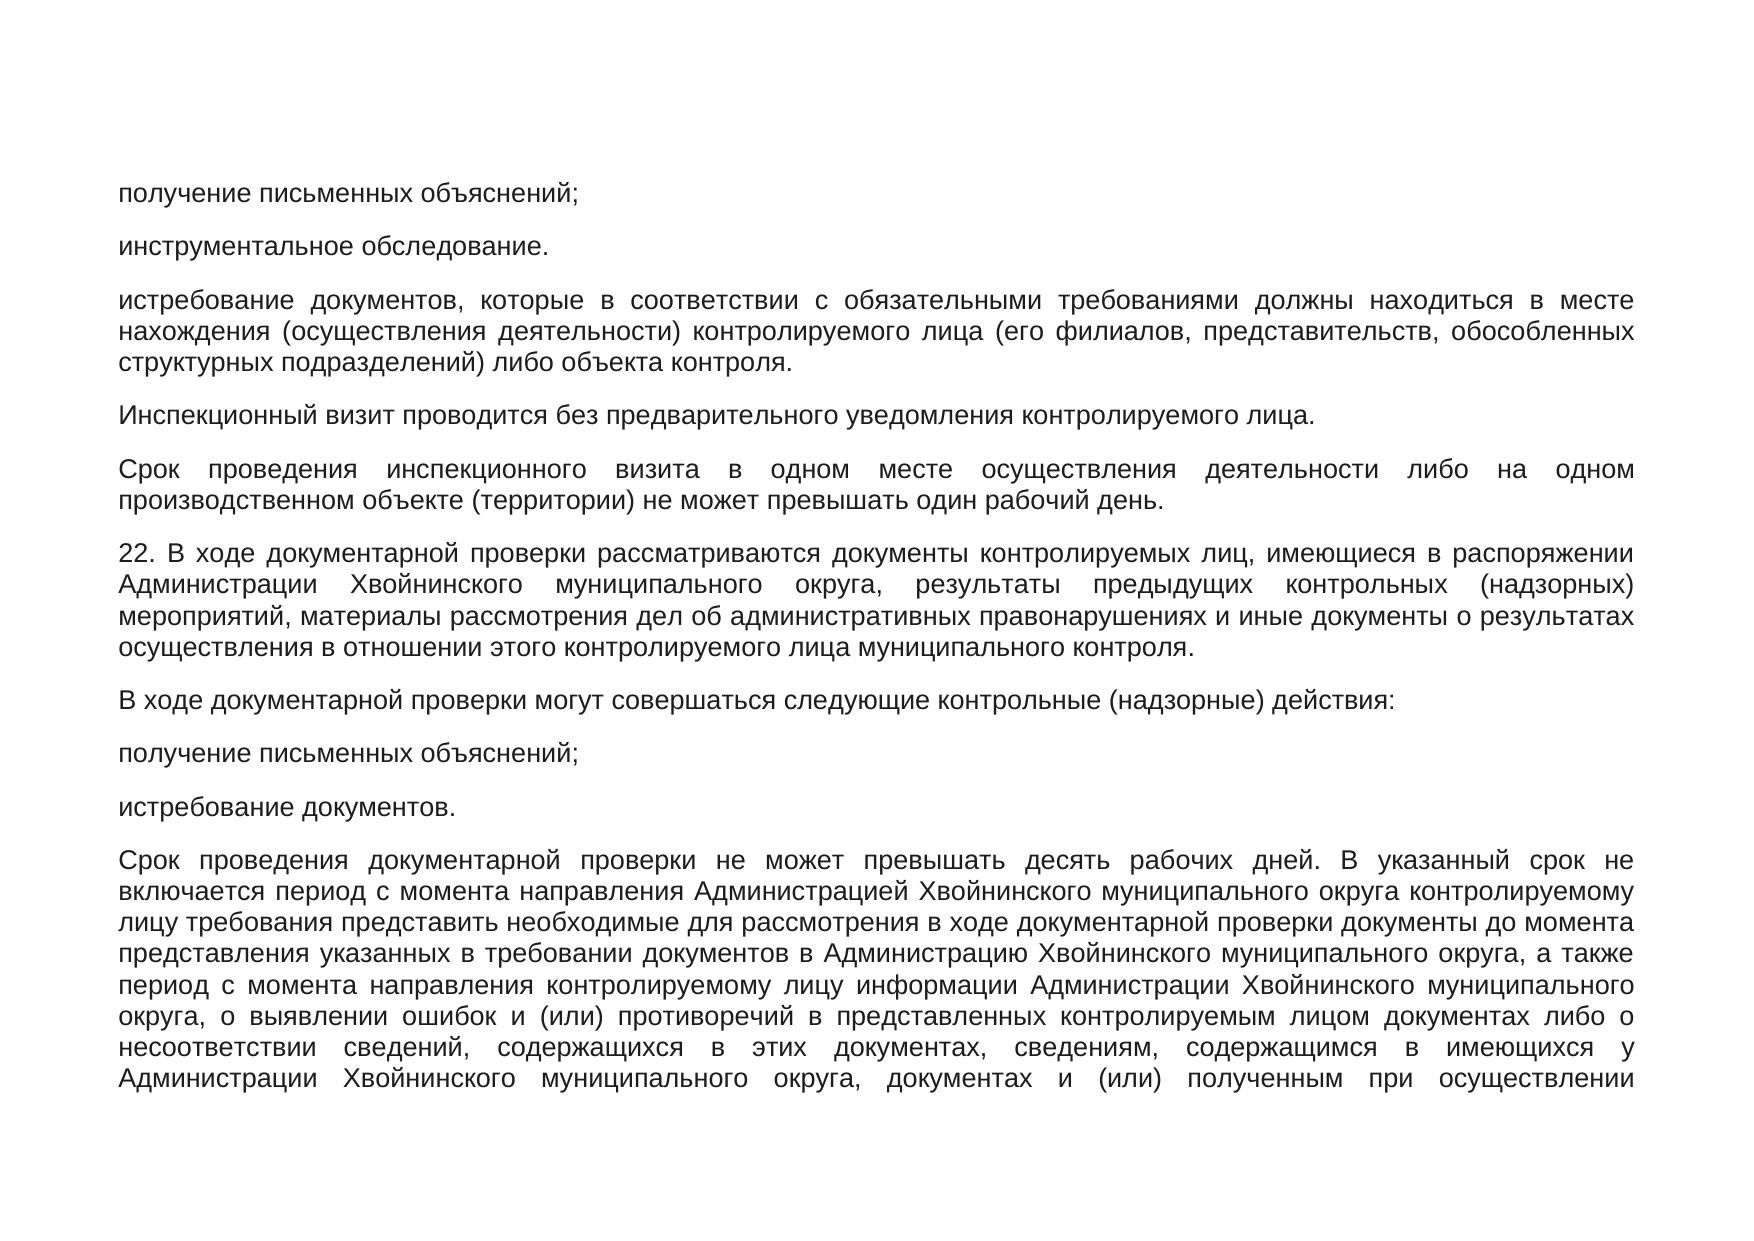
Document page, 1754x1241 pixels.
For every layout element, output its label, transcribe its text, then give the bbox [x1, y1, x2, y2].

text получение письменных объяснений; [118, 177, 1636, 208]
text истребование документов. [118, 791, 1636, 822]
text истребование документов, которые в соответствии с обязательными требованиями должны находиться в месте нахождения (осуществления деятельности) контролируемого лица (его филиалов, представительств, обособленных структурных подразделений) либо объекта контроля. [118, 284, 1636, 377]
text получение письменных объяснений; [118, 737, 1636, 768]
text В ходе документарной проверки могут совершаться следующие контрольные (надзорные) действия: [118, 684, 1636, 715]
text 22. В ходе документарной проверки рассматриваются документы контролируемых лиц, имеющиеся в распоряжении Администрации Хвойнинского муниципального округа, результаты предыдущих контрольных (надзорных) мероприятий, материалы рассмотрения дел об административных правонарушениях и иные документы о результатах осуществления в отношении этого контролируемого лица муниципального контроля. [118, 537, 1636, 662]
text Срок проведения инспекционного визита в одном месте осуществления деятельности либо на одном производственном объекте (территории) не может превышать один рабочий день. [118, 453, 1636, 515]
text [118, 844, 1636, 1094]
text инструментальное обследование. [118, 230, 1636, 262]
text Инспекционный визит проводится без предварительного уведомления контролируемого лица. [118, 399, 1636, 431]
